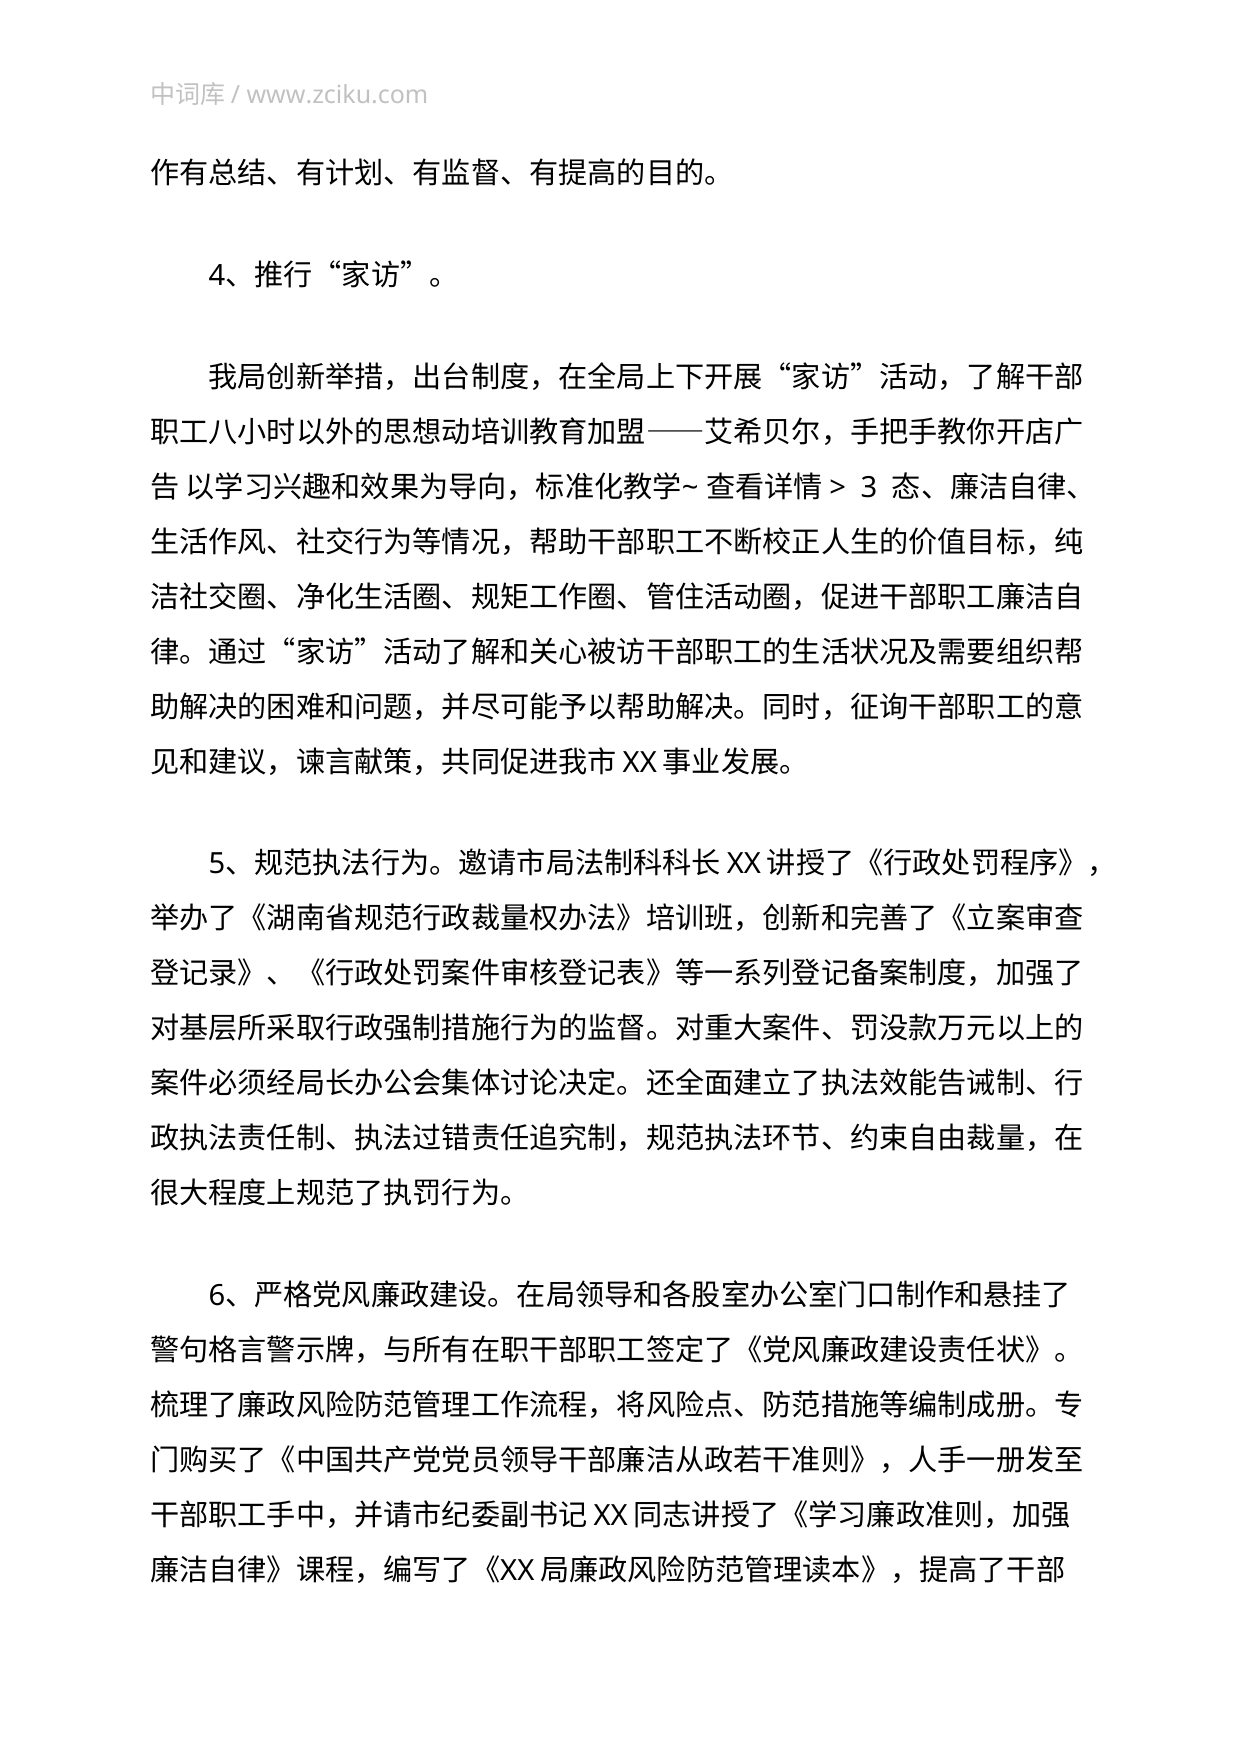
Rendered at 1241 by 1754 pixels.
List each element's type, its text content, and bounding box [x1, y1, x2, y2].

text 我局创新举措，出台制度，在全局上下开展“家访”活动，了解干部职工八小时以外的思想动培训教育加盟——艾希贝尔，手把手教你开店广告 以学习兴趣和效果为导向，标准化教学~ 查看详情 > 3 态、廉洁自律、生活作风、社交行为等情况，帮助干部职工不断校正人生的价值目标，纯洁社交圈、净化生活圈、规矩工作圈、管住活动圈，促进干部职工廉洁自律。通过“家访”活动了解和关心被访干部职工的生活状况及需要组织帮助解决的困难和问题，并尽可能予以帮助解决。同时，征询干部职工的意见和建议，谏言献策，共同促进我市XX事业发展。 [150, 354, 1090, 781]
text 5、规范执法行为。邀请市局法制科科长XX讲授了《行政处罚程序》，举办了《湖南省规范行政裁量权办法》培训班，创新和完善了《立案审查登记录》、《行政处罚案件审核登记表》等一系列登记备案制度，加强了对基层所采取行政强制措施行为的监督。对重大案件、罚没款万元以上的案件必须经局长办公会集体讨论决定。还全面建立了执法效能告诫制、行政执法责任制、执法过错责任追究制，规范执法环节、约束自由裁量，在很大程度上规范了执罚行为。 [150, 840, 1090, 1212]
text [150, 1271, 1090, 1588]
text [150, 150, 1090, 192]
text 4、推行“家访”。 [150, 252, 1090, 294]
